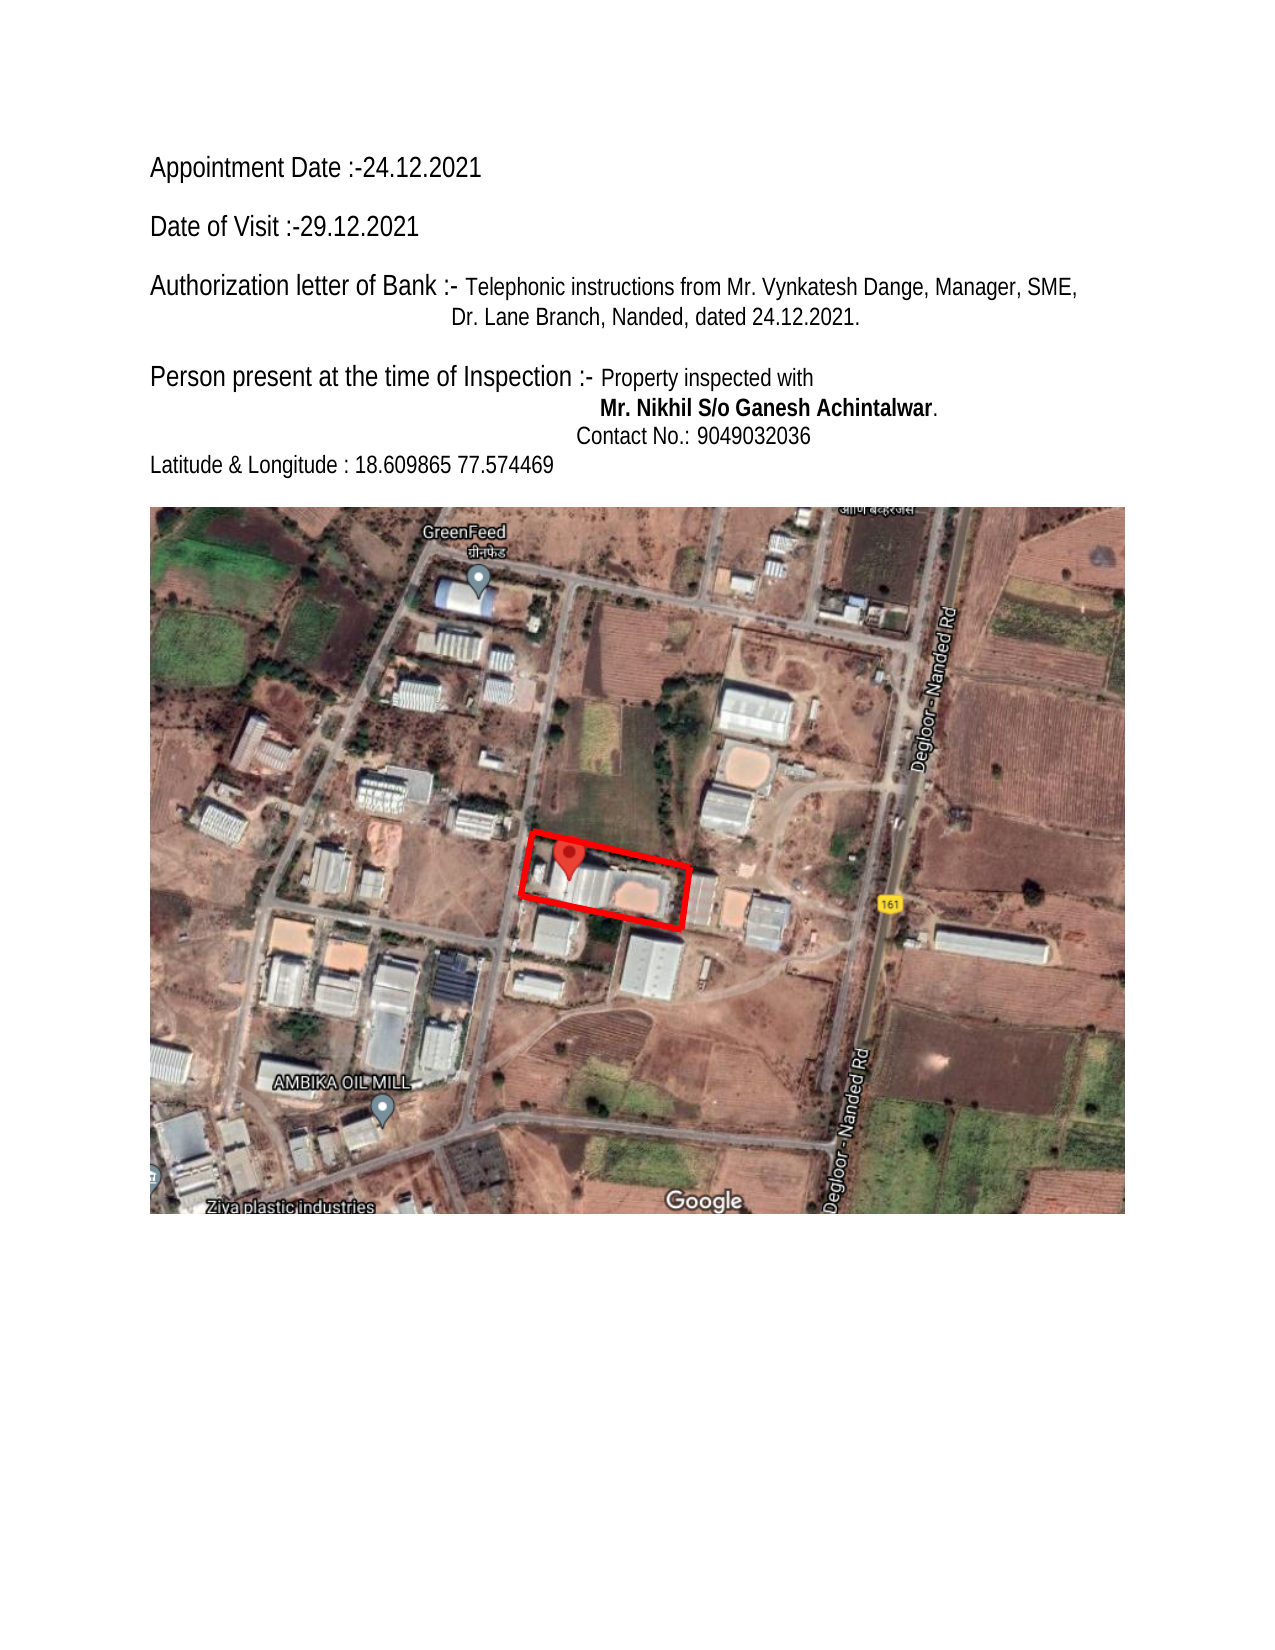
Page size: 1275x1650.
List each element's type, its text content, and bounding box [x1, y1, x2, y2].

text Date of Visit :-29.12.2021 [150, 209, 1125, 243]
text Authorization letter of Bank :- Telephonic instructions from Mr. Vynkatesh Dange, Manager, SME, [150, 268, 1125, 302]
text Latitude & Longitude : 18.609865 77.574469 [150, 450, 1125, 479]
text Mr. Nikhil S/o Ganesh Achintalwar. [150, 393, 1125, 421]
text Person present at the time of Inspection :- Property inspected with [150, 359, 1125, 393]
picture [150, 507, 1125, 1214]
text Dr. Lane Branch, Nanded, dated 24.12.2021. [150, 302, 1125, 331]
text Contact No.: 9049032036 [150, 421, 1125, 450]
text Appointment Date :-24.12.2021 [150, 150, 1125, 183]
